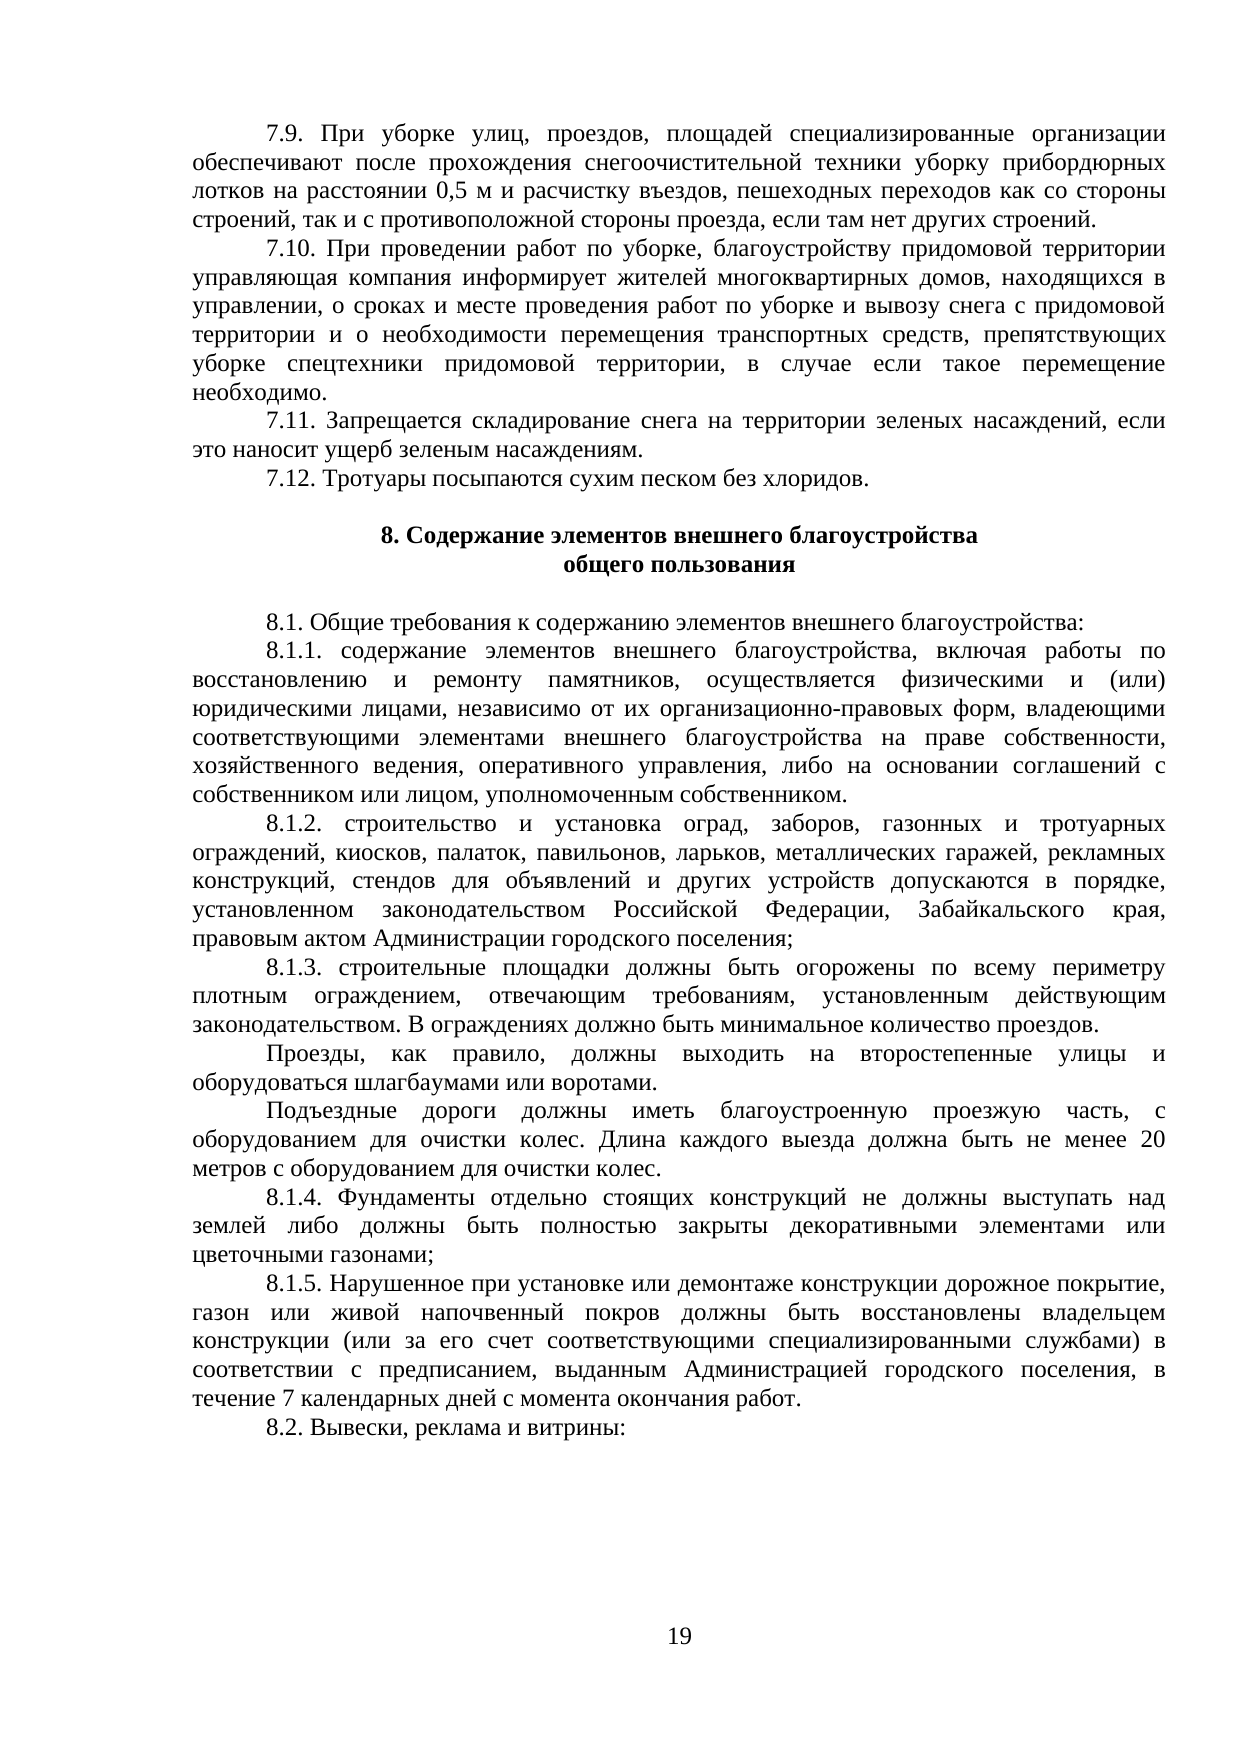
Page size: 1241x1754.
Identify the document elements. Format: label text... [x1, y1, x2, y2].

text 8.2. Вывески, реклама и витрины: [192, 1412, 1167, 1441]
text 7.10. При проведении работ по уборке, благоустройству придомовой территории управляющая компания информирует жителей многоквартирных домов, находящихся в управлении, о сроках и месте проведения работ по уборке и вывозу снега с придомовой территории и о необходимости перемещения транспортных средств, препятствующих уборке спецтехники придомовой территории, в случае если такое перемещение необходимо. [192, 233, 1167, 406]
text Проезды, как правило, должны выходить на второстепенные улицы и оборудоваться шлагбаумами или воротами. [192, 1038, 1167, 1096]
text 7.12. Тротуары посыпаются сухим песком без хлоридов. [192, 463, 1167, 492]
text 8.1.5. Нарушенное при установке или демонтаже конструкции дорожное покрытие, газон или живой напочвенный покров должны быть восстановлены владельцем конструкции (или за его счет соответствующими специализированными службами) в соответствии с предписанием, выданным Администрацией городского поселения, в течение 7 календарных дней с момента окончания работ. [192, 1268, 1167, 1412]
text 8.1.3. строительные площадки должны быть огорожены по всему периметру плотным ограждением, отвечающим требованиям, установленным действующим законодательством. В ограждениях должно быть минимальное количество проездов. [192, 952, 1167, 1038]
text 8. Содержание элементов внешнего благоустройства [192, 521, 1167, 549]
text Подъездные дороги должны иметь благоустроенную проезжую часть, с оборудованием для очистки колес. Длина каждого выезда должна быть не менее 20 метров с оборудованием для очистки колес. [192, 1096, 1167, 1182]
text 8.1.1. содержание элементов внешнего благоустройства, включая работы по восстановлению и ремонту памятников, осуществляется физическими и (или) юридическими лицами, независимо от их организационно-правовых форм, владеющими соответствующими элементами внешнего благоустройства на праве собственности, хозяйственного ведения, оперативного управления, либо на основании соглашений с собственником или лицом, уполномоченным собственником. [192, 636, 1167, 808]
text 7.9. При уборке улиц, проездов, площадей специализированные организации обеспечивают после прохождения снегоочистительной техники уборку прибордюрных лотков на расстоянии и расчистку въездов, пешеходных переходов как со стороны строений, так и с противоположной стороны проезда, если там нет других строений. [192, 118, 1167, 233]
text 7.11. Запрещается складирование снега на территории зеленых насаждений, если это наносит ущерб зеленым насаждениям. [192, 406, 1167, 463]
text 8.1.4. Фундаменты отдельно стоящих конструкций не должны выступать над землей либо должны быть полностью закрыты декоративными элементами или цветочными газонами; [192, 1182, 1167, 1268]
text 8.1.2. строительство и установка оград, заборов, газонных и тротуарных ограждений, киосков, палаток, павильонов, ларьков, металлических гаражей, рекламных конструкций, стендов для объявлений и других устройств допускаются в порядке, установленном законодательством Российской Федерации, Забайкальского края, правовым актом Администрации городского поселения; [192, 808, 1167, 952]
text 8.1. Общие требования к содержанию элементов внешнего благоустройства: [192, 607, 1167, 636]
text общего пользования [192, 549, 1167, 578]
